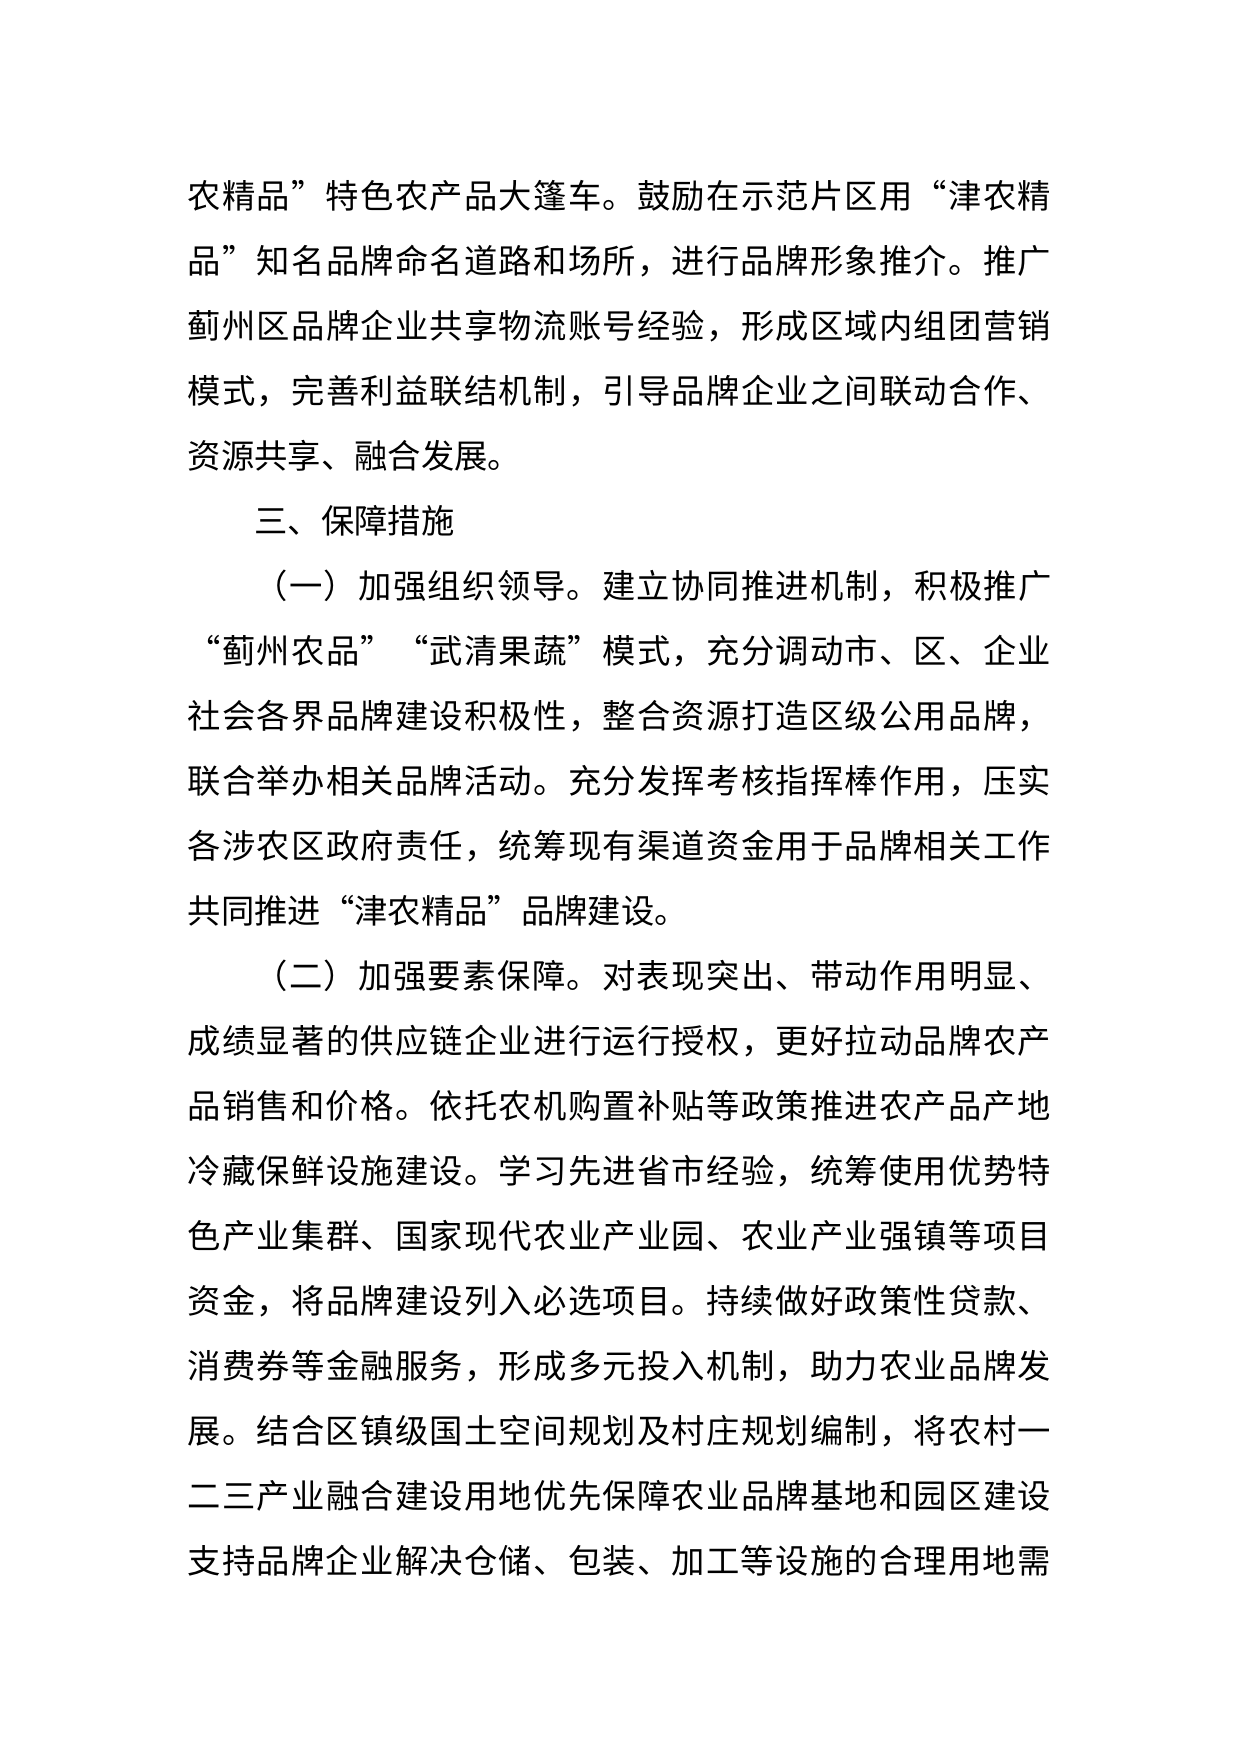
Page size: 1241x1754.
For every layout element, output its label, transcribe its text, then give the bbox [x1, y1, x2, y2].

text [187, 162, 1053, 487]
text （一）加强组织领导。建立协同推进机制，积极推广“蓟州农品”“武清果蔬”模式，充分调动市、区、企业、社会各界品牌建设积极性，整合资源打造区级公用品牌，联合举办相关品牌活动。充分发挥考核指挥棒作用，压实各涉农区政府责任，统筹现有渠道资金用于品牌相关工作，共同推进“津农精品”品牌建设。 [187, 552, 1053, 942]
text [187, 942, 1053, 1592]
text 三、保障措施 [187, 487, 1053, 552]
